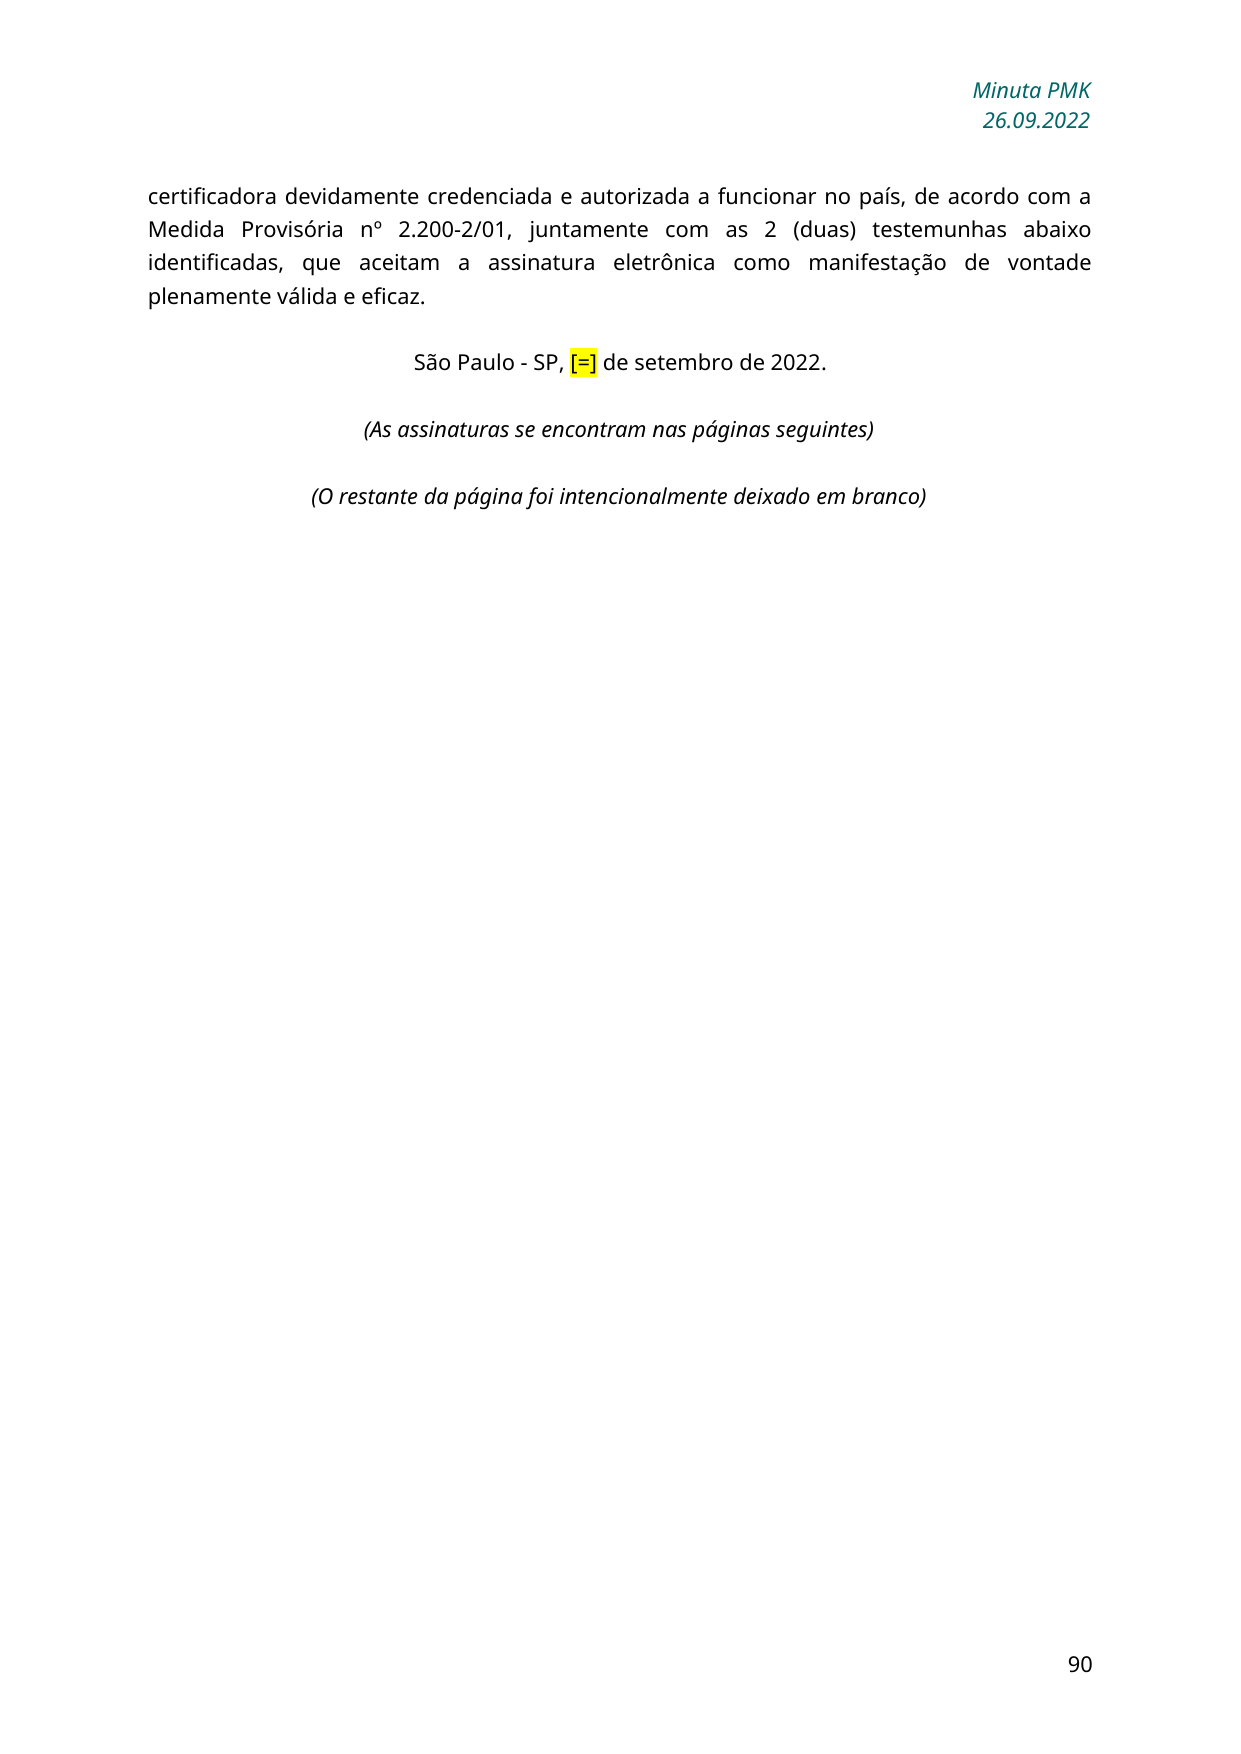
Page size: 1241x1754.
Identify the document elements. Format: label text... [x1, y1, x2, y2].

text São Paulo - SP, [=] de setembro de 2022. [148, 344, 1092, 377]
text (As assinaturas se encontram nas páginas seguintes) [148, 411, 1092, 444]
text (O restante da página foi intencionalmente deixado em branco) [148, 477, 1092, 511]
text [148, 177, 1092, 311]
